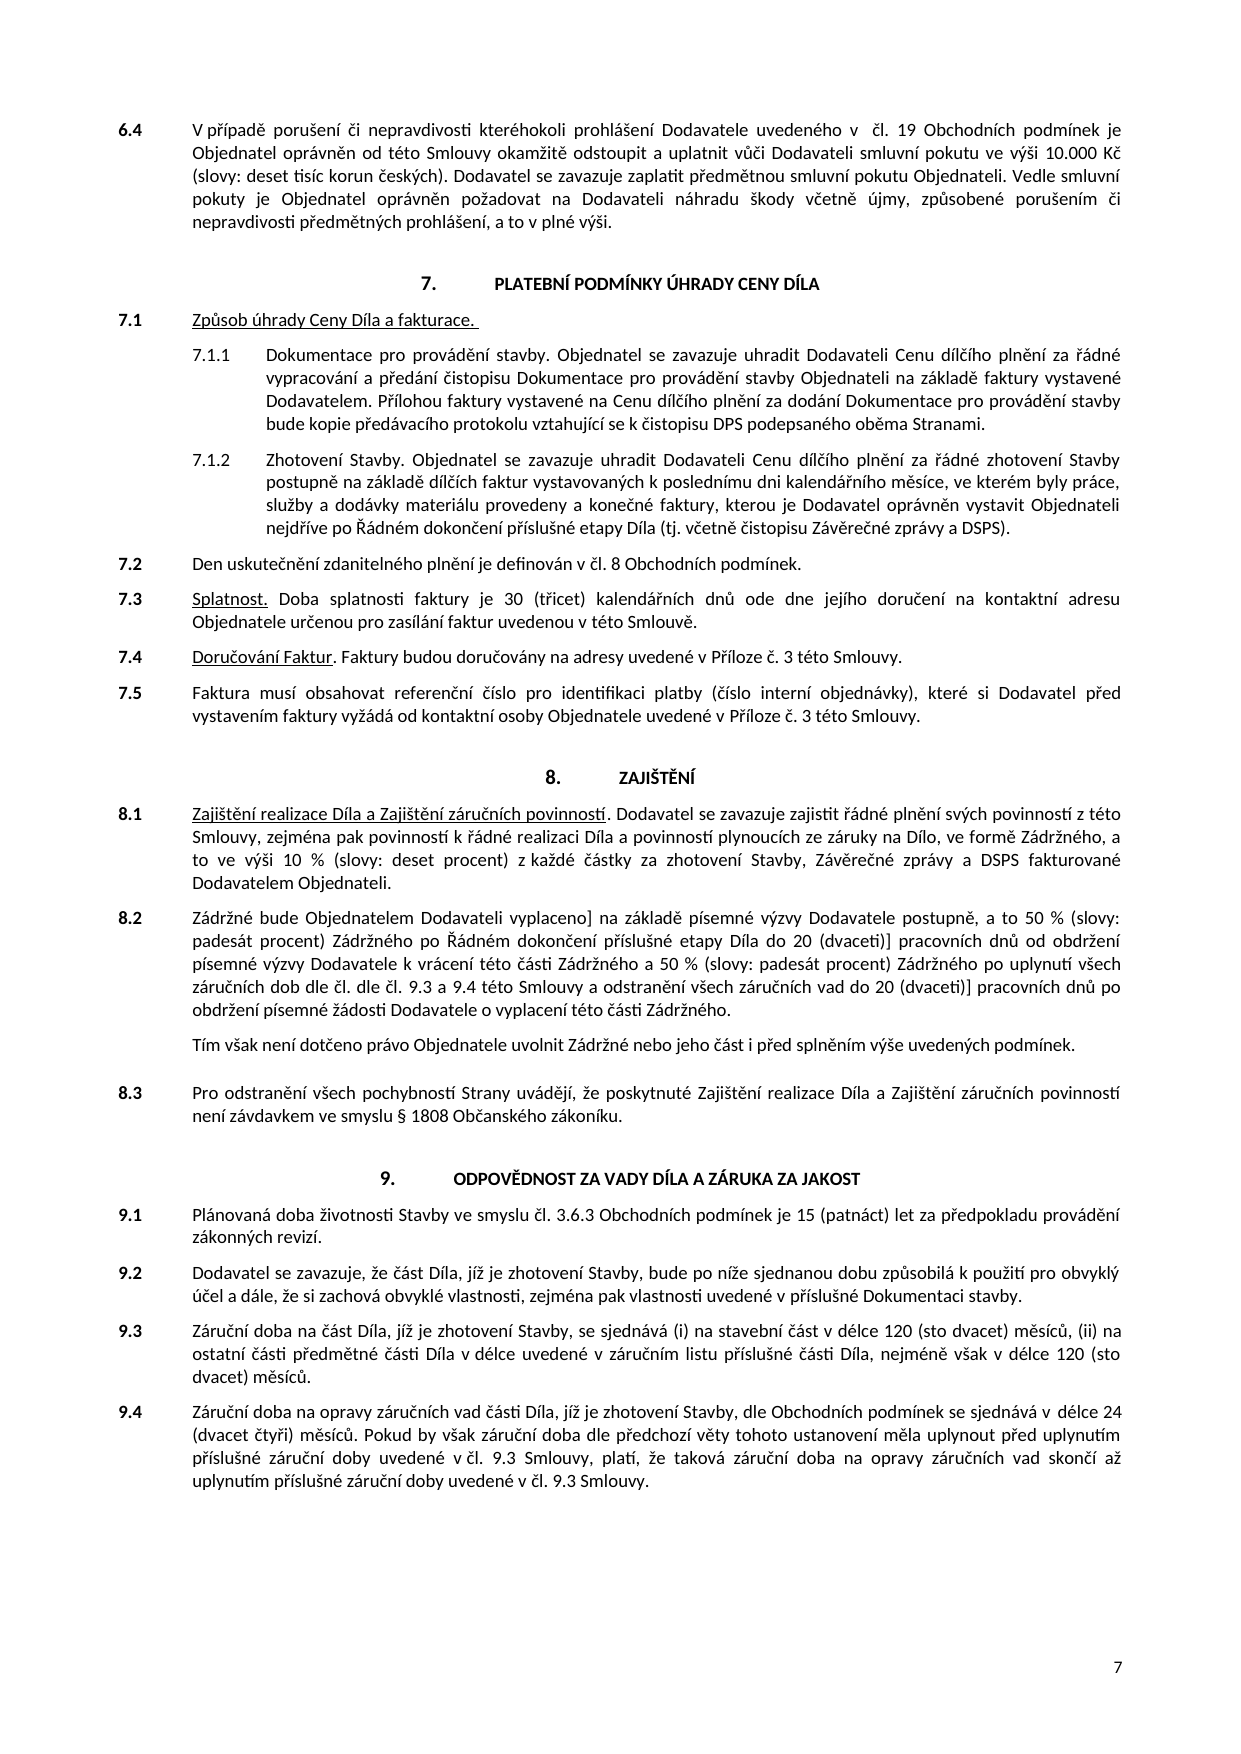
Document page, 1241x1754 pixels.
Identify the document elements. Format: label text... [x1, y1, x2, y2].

subtitle Plánovaná doba životnosti Stavby ve smyslu čl. 3.6.3 Obchodních podmínek je 15 (patnáct) let za předpokladu provádění zákonných revizí. [118, 1203, 1122, 1248]
subtitle Zádržné bude Objednatelem Dodavateli vyplaceno] na základě písemné výzvy Dodavatele postupně, a to 50 % (slovy: padesát procent) Zádržného po Řádném dokončení příslušné etapy Díla do 20 (dvaceti)] pracovních dnů od obdržení písemné výzvy Dodavatele k vrácení této části Zádržného a 50 % (slovy: padesát procent) Zádržného po uplynutí všech záručních dob dle čl. dle čl. 9.3 a 9.4 této Smlouvy a odstranění všech záručních vad do 20 (dvaceti)] pracovních dnů po obdržení písemné žádosti Dodavatele o vyplacení této části Zádržného. [118, 906, 1122, 1021]
subtitle Doručování Faktur. Faktury budou doručovány na adresy uvedené v Příloze č. 3 této Smlouvy. [118, 646, 1122, 668]
subtitle Dodavatel se zavazuje, že část Díla, jíž je zhotovení Stavby, bude po níže sjednanou dobu způsobilá k použití pro obvyklý účel a dále, že si zachová obvyklé vlastnosti, zejména pak vlastnosti uvedené v příslušné Dokumentaci stavby. [118, 1261, 1122, 1307]
subtitle Platební podmínky úhrady ceny díla [118, 270, 1122, 296]
subtitle Splatnost. Doba splatnosti faktury je 30 (třicet) kalendářních dnů ode dne jejího doručení na kontaktní adresu Objednatele určenou pro zasílání faktur uvedenou v této Smlouvě. [118, 587, 1122, 633]
subtitle Odpovědnost za vady díla a záruka za jakost [118, 1165, 1122, 1190]
subtitle Pro odstranění všech pochybností Strany uvádějí, že poskytnuté Zajištění realizace Díla a Zajištění záručních povinností není závdavkem ve smyslu § 1808 Občanského zákoníku. [118, 1081, 1122, 1127]
subtitle Den uskutečnění zdanitelného plnění je definován v čl. 8 Obchodních podmínek. [118, 552, 1122, 575]
subtitle Zajištění [118, 764, 1122, 790]
subtitle Záruční doba na opravy záručních vad části Díla, jíž je zhotovení Stavby, dle Obchodních podmínek se sjednává v délce 24 (dvacet čtyři) měsíců. Pokud by však záruční doba dle předchozí věty tohoto ustanovení měla uplynout před uplynutím příslušné záruční doby uvedené v čl. 9.3 Smlouvy, platí, že taková záruční doba na opravy záručních vad skončí až uplynutím příslušné záruční doby uvedené v čl. 9.3 Smlouvy. [118, 1401, 1122, 1492]
subtitle V případě porušení či nepravdivosti kteréhokoli prohlášení Dodavatele uvedeného v čl. 19 Obchodních podmínek je Objednatel oprávněn od této Smlouvy okamžitě odstoupit a uplatnit vůči Dodavateli smluvní pokutu ve výši 10.000 Kč (slovy: deset tisíc korun českých). Dodavatel se zavazuje zaplatit předmětnou smluvní pokutu Objednateli. Vedle smluvní pokuty je Objednatel oprávněn požadovat na Dodavateli náhradu škody včetně újmy, způsobené porušením či nepravdivosti předmětných prohlášení, a to v plné výši. [118, 118, 1122, 233]
list Tím však není dotčeno právo Objednatele uvolnit Zádržné nebo jeho část i před splněním výše uvedených podmínek. [192, 1033, 1122, 1056]
subtitle Dokumentace pro provádění stavby. Objednatel se zavazuje uhradit Dodavateli Cenu dílčího plnění za řádné vypracování a předání čistopisu Dokumentace pro provádění stavby Objednateli na základě faktury vystavené Dodavatelem. Přílohou faktury vystavené na Cenu dílčího plnění za dodání Dokumentace pro provádění stavby bude kopie předávacího protokolu vztahující se k čistopisu DPS podepsaného oběma Stranami. [192, 343, 1122, 435]
subtitle Zajištění realizace Díla a Zajištění záručních povinností. Dodavatel se zavazuje zajistit řádné plnění svých povinností z této Smlouvy, zejména pak povinností k řádné realizaci Díla a povinností plynoucích ze záruky na Dílo, ve formě Zádržného, a to ve výši 10 % (slovy: deset procent) z každé částky za zhotovení Stavby, Závěrečné zprávy a DSPS fakturované Dodavatelem Objednateli. [118, 802, 1122, 894]
subtitle Zhotovení Stavby. Objednatel se zavazuje uhradit Dodavateli Cenu dílčího plnění za řádné zhotovení Stavby postupně na základě dílčích faktur vystavovaných k poslednímu dni kalendářního měsíce, ve kterém byly práce, služby a dodávky materiálu provedeny a konečné faktury, kterou je Dodavatel oprávněn vystavit Objednateli nejdříve po Řádném dokončení příslušné etapy Díla (tj. včetně čistopisu Závěrečné zprávy a DSPS). [192, 448, 1122, 539]
subtitle Záruční doba na část Díla, jíž je zhotovení Stavby, se sjednává (i) na stavební část v délce 120 (sto dvacet) měsíců, (ii) na ostatní části předmětné části Díla v délce uvedené v záručním listu příslušné části Díla, nejméně však v délce 120 (sto dvacet) měsíců. [118, 1319, 1122, 1388]
subtitle Faktura musí obsahovat referenční číslo pro identifikaci platby (číslo interní objednávky), které si Dodavatel před vystavením faktury vyžádá od kontaktní osoby Objednatele uvedené v Příloze č. 3 této Smlouvy. [118, 681, 1122, 727]
subtitle Způsob úhrady Ceny Díla a fakturace. [118, 308, 1122, 331]
